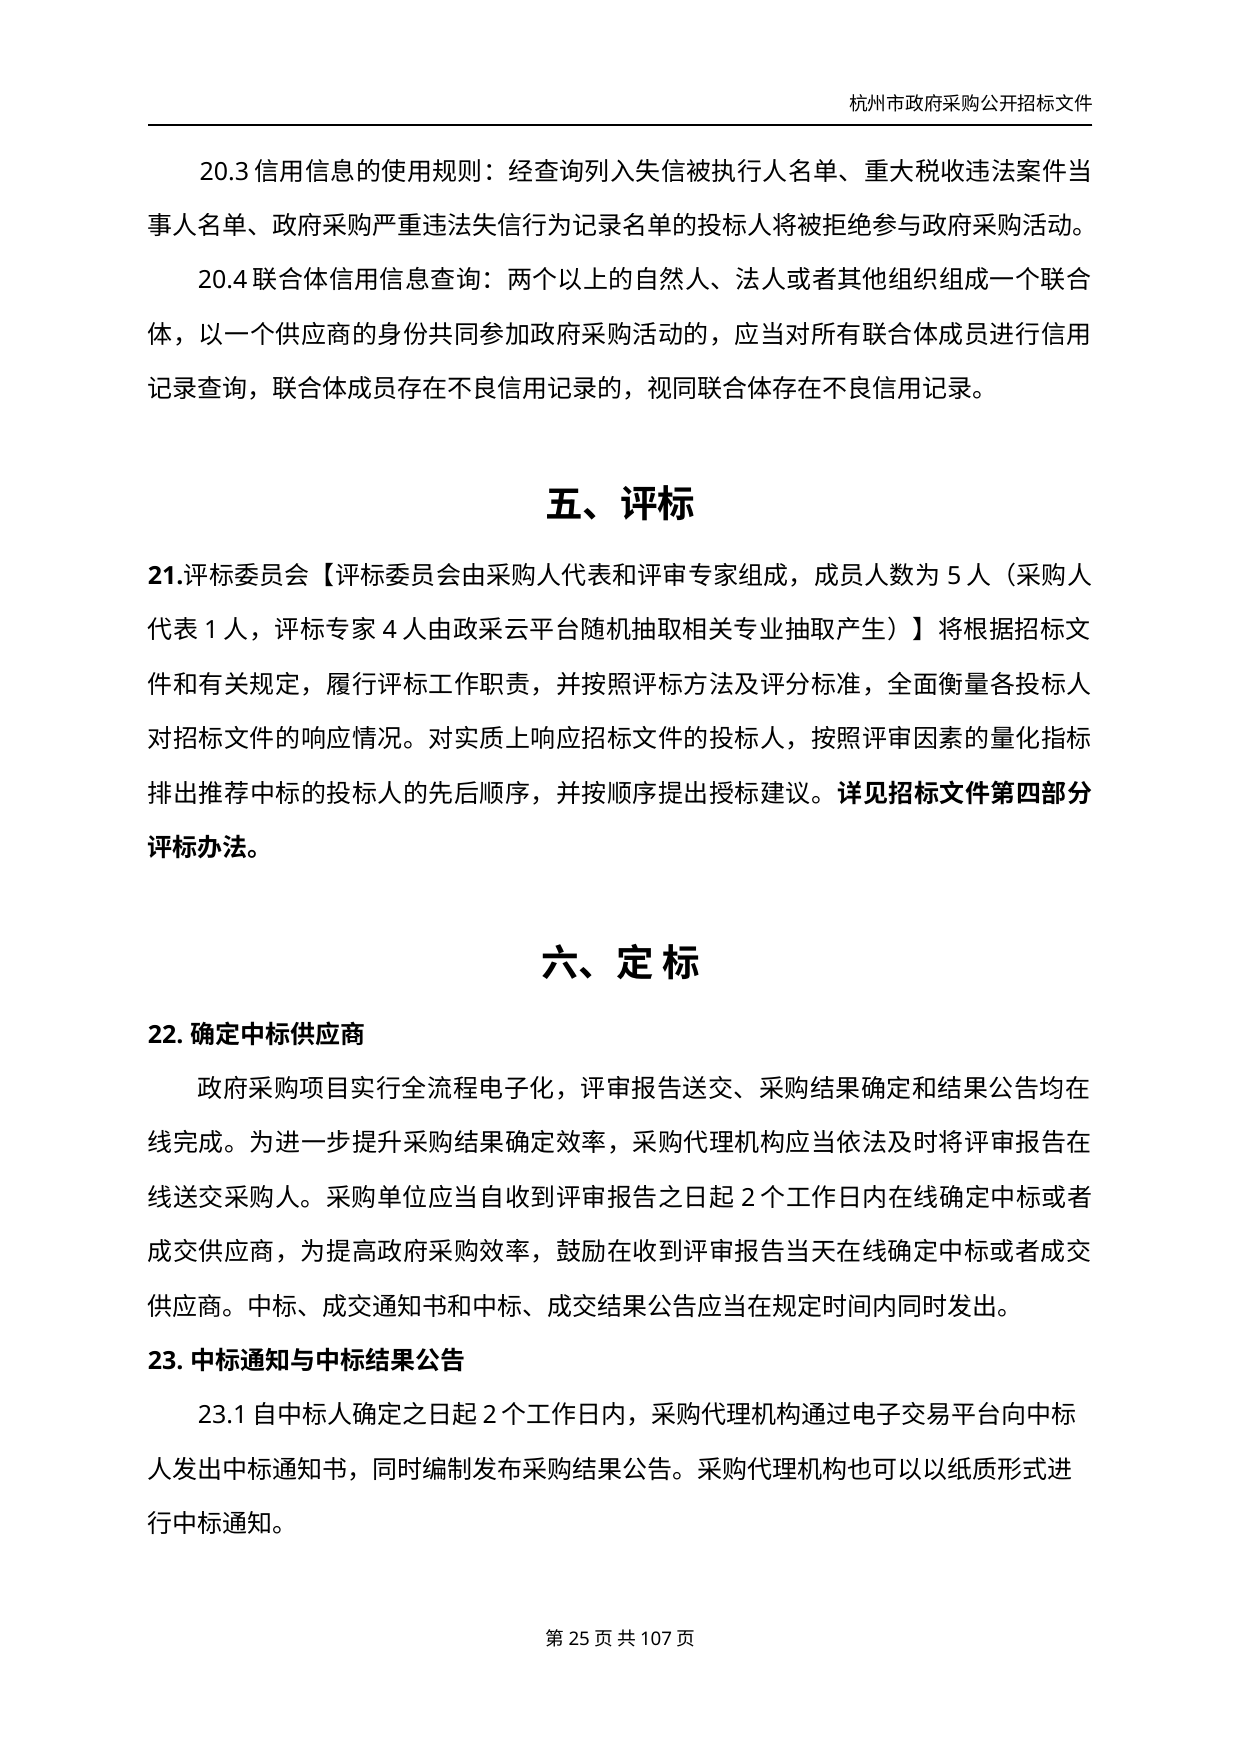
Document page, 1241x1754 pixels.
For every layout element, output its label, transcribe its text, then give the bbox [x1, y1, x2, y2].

text 20.4联合体信用信息查询：两个以上的自然人、法人或者其他组织组成一个联合体，以一个供应商的身份共同参加政府采购活动的，应当对所有联合体成员进行信用记录查询，联合体成员存在不良信用记录的，视同联合体存在不良信用记录。 [148, 260, 1092, 405]
text 20.3信用信息的使用规则：经查询列入失信被执行人名单、重大税收违法案件当事人名单、政府采购严重违法失信行为记录名单的投标人将被拒绝参与政府采购活动。 [148, 151, 1092, 242]
text 21.评标委员会【评标委员会由采购人代表和评审专家组成，成员人数为5人（采购人代表1人，评标专家4人由政采云平台随机抽取相关专业抽取产生）】将根据招标文件和有关规定，履行评标工作职责，并按照评标方法及评分标准，全面衡量各投标人对招标文件的响应情况。对实质上响应招标文件的投标人，按照评审因素的量化指标排出推荐中标的投标人的先后顺序，并按顺序提出授标建议。详见招标文件第四部分评标办法。 [148, 556, 1092, 864]
text 六、定 标 [148, 933, 1092, 987]
text 五、评标 [148, 474, 1092, 528]
text 23.1自中标人确定之日起2个工作日内，采购代理机构通过电子交易平台向中标人发出中标通知书，同时编制发布采购结果公告。采购代理机构也可以以纸质形式进行中标通知。 [148, 1395, 1092, 1540]
text 22. 确定中标供应商 [148, 1014, 1092, 1050]
text 政府采购项目实行全流程电子化，评审报告送交、采购结果确定和结果公告均在线完成。为进一步提升采购结果确定效率，采购代理机构应当依法及时将评审报告在线送交采购人。采购单位应当自收到评审报告之日起2个工作日内在线确定中标或者成交供应商，为提高政府采购效率，鼓励在收到评审报告当天在线确定中标或者成交供应商。中标、成交通知书和中标、成交结果公告应当在规定时间内同时发出。 [148, 1068, 1092, 1322]
text 23. 中标通知与中标结果公告 [148, 1340, 1092, 1377]
